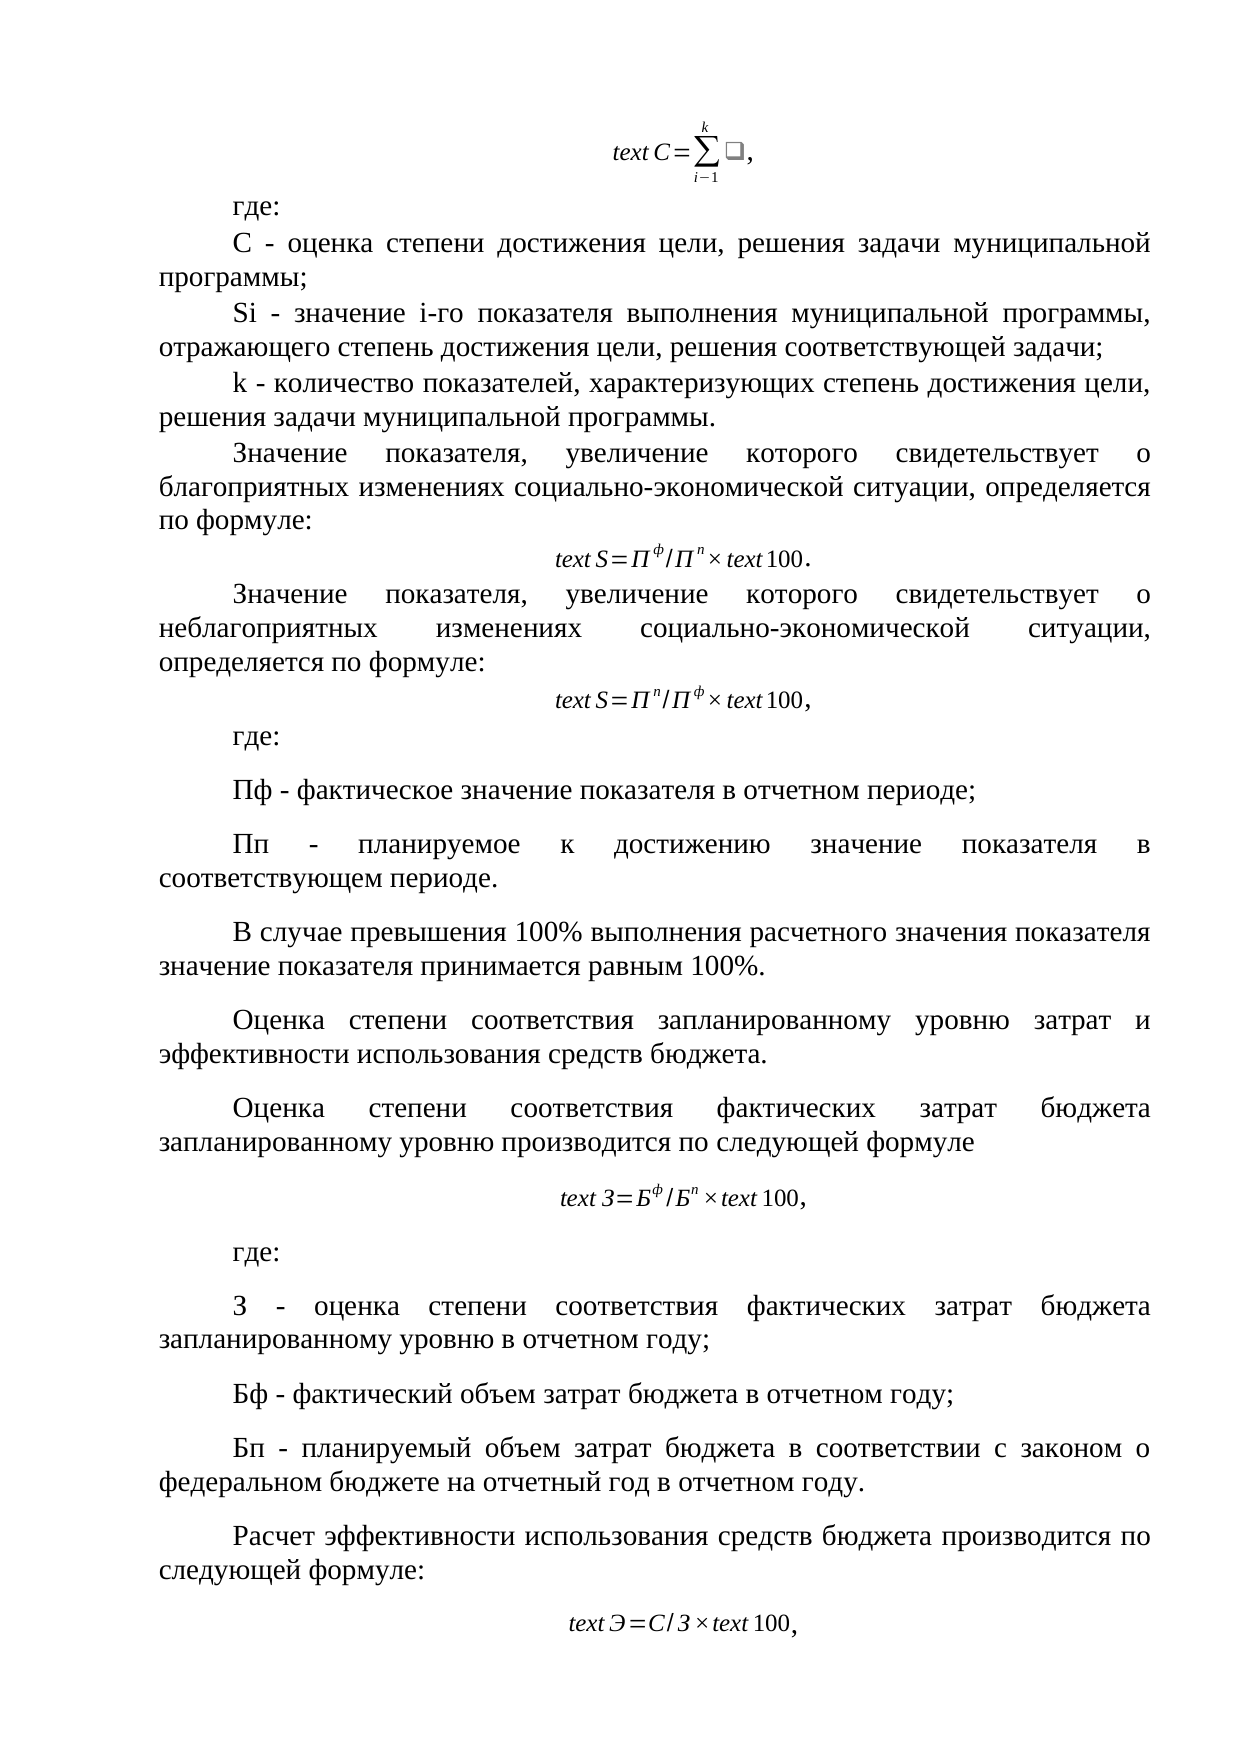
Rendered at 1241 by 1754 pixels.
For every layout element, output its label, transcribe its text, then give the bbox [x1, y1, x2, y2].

text Пф - фактическое значение показателя в отчетном периоде; [158, 772, 1152, 806]
text Бф - фактический объем затрат бюджета в отчетном году; [158, 1376, 1152, 1409]
text З - оценка степени соответствия фактических затрат бюджета запланированному уровню в отчетном году; [158, 1288, 1152, 1355]
text , [158, 1178, 1152, 1213]
text где: [158, 718, 1152, 751]
text Пп - планируемое к достижению значение показателя в соответствующем периоде. [158, 827, 1152, 894]
text где: [158, 188, 1152, 222]
text , [158, 680, 1152, 715]
text В случае превышения 100% выполнения расчетного значения показателя значение показателя принимается равным 100%. [158, 914, 1152, 982]
text , [158, 118, 1152, 186]
text . [158, 539, 1152, 574]
text k - количество показателей, характеризующих степень достижения цели, решения задачи муниципальной программы. [158, 365, 1152, 432]
text Бп - планируемый объем затрат бюджета в соответствии с законом о федеральном бюджете на отчетный год в отчетном году. [158, 1430, 1152, 1497]
text где: [158, 1234, 1152, 1267]
text Значение показателя, увеличение которого свидетельствует о неблагоприятных изменениях социально-экономической ситуации, определяется по формуле: [158, 577, 1152, 677]
text Значение показателя, увеличение которого свидетельствует о благоприятных изменениях социально-экономической ситуации, определяется по формуле: [158, 435, 1152, 536]
text , [158, 1606, 1152, 1640]
text Оценка степени соответствия фактических затрат бюджета запланированному уровню производится по следующей формуле [158, 1090, 1152, 1157]
text Si - значение i-го показателя выполнения муниципальной программы, отражающего степень достижения цели, решения соответствующей задачи; [158, 295, 1152, 362]
text Оценка степени соответствия запланированному уровню затрат и эффективности использования средств бюджета. [158, 1002, 1152, 1069]
text С - оценка степени достижения цели, решения задачи муниципальной программы; [158, 225, 1152, 292]
text Расчет эффективности использования средств бюджета производится по следующей формуле: [158, 1518, 1152, 1585]
